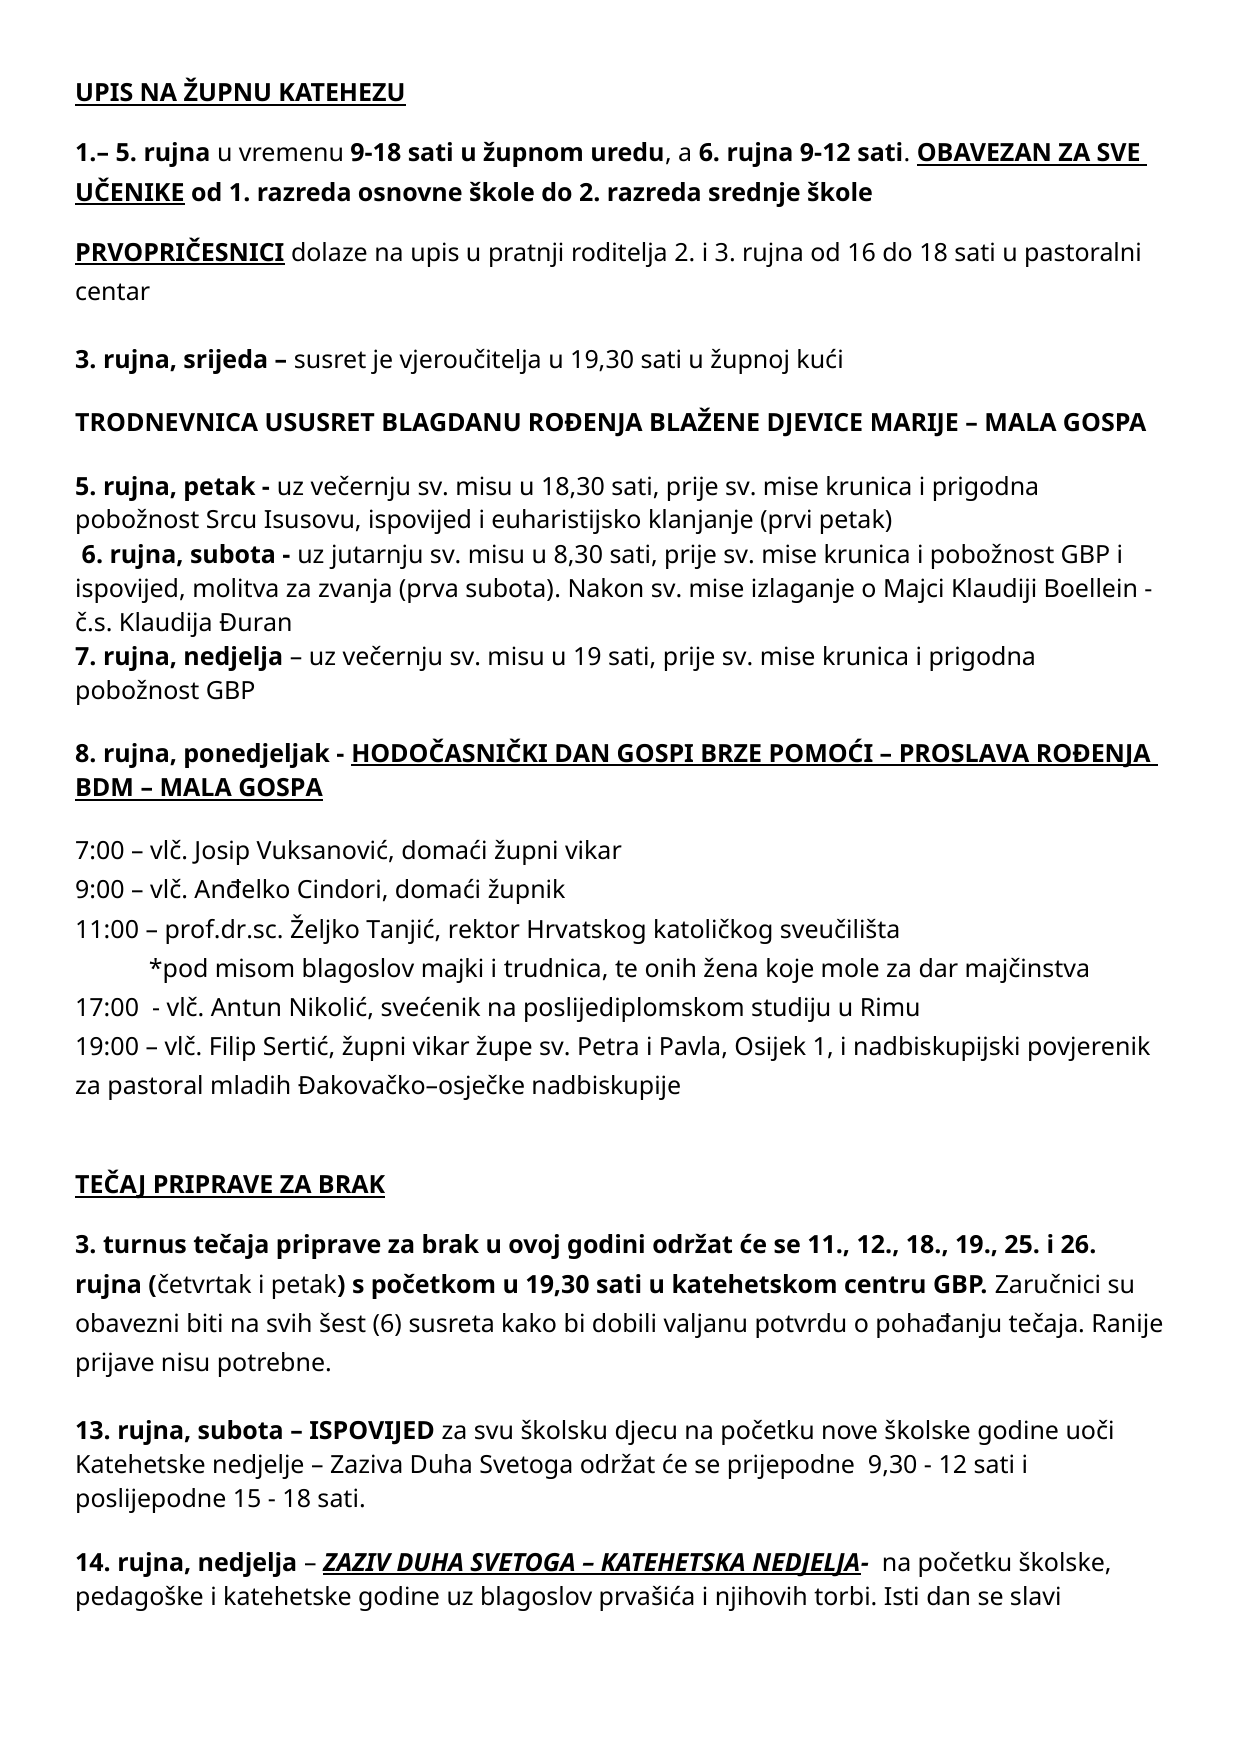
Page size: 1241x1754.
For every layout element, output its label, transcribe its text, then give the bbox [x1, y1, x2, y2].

text 19:00 – vlč. Filip Sertić, župni vikar župe sv. Petra i Pavla, Osijek 1, i nadbiskupijski povjerenik za pastoral mladih Đakovačko–osječke nadbiskupije [75, 1029, 1165, 1102]
text *pod misom blagoslov majki i trudnica, te onih žena koje mole za dar majčinstva [75, 951, 1165, 984]
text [75, 1544, 1165, 1612]
text 3. rujna, srijeda – susret je vjeroučitelja u 19,30 sati u župnoj kući [75, 342, 1165, 376]
text UPIS NA ŽUPNU KATEHEZU [75, 75, 1165, 109]
text 5. rujna, petak - uz večernju sv. misu u 18,30 sati, prije sv. mise krunica i prigodna pobožnost Srcu Isusovu, ispovijed i euharistijsko klanjanje (prvi petak) [75, 468, 1165, 536]
text 6. rujna, subota - uz jutarnju sv. misu u 8,30 sati, prije sv. mise krunica i pobožnost GBP i ispovijed, molitva za zvanja (prva subota). Nakon sv. mise izlaganje o Majci Klaudiji Boellein - č.s. Klaudija Đuran [75, 536, 1165, 638]
text 1.– 5. rujna u vremenu 9-18 sati u župnom uredu, a 6. rujna 9-12 sati. OBAVEZAN ZA SVE UČENIKE od 1. razreda osnovne škole do 2. razreda srednje škole [75, 135, 1165, 208]
text 13. rujna, subota – ISPOVIJED za svu školsku djecu na početku nove školske godine uoči Katehetske nedjelje – Zaziva Duha Svetoga održat će se prijepodne 9,30 - 12 sati i poslijepodne 15 - 18 sati. [75, 1413, 1165, 1515]
text 9:00 – vlč. Anđelko Cindori, domaći župnik [75, 872, 1165, 906]
text 3. turnus tečaja priprave za brak u ovoj godini održat će se 11., 12., 18., 19., 25. i 26. rujna (četvrtak i petak) s početkom u 19,30 sati u katehetskom centru GBP. Zaručnici su obavezni biti na svih šest (6) susreta kako bi dobili valjanu potvrdu o pohađanju tečaja. Ranije prijave nisu potrebne. [75, 1227, 1165, 1379]
text TRODNEVNICA USUSRET BLAGDANU ROĐENJA BLAŽENE DJEVICE MARIJE – MALA GOSPA [75, 405, 1165, 439]
text PRVOPRIČESNICI dolaze na upis u pratnji roditelja 2. i 3. rujna od 16 do 18 sati u pastoralni centar [75, 234, 1165, 307]
text TEČAJ PRIPRAVE ZA BRAK [75, 1167, 1165, 1201]
text 11:00 – prof.dr.sc. Željko Tanjić, rektor Hrvatskog katoličkog sveučilišta [75, 911, 1165, 945]
text 8. rujna, ponedjeljak - HODOČASNIČKI DAN GOSPI BRZE POMOĆI – PROSLAVA ROĐENJA BDM – MALA GOSPA [75, 736, 1165, 804]
text 7:00 – vlč. Josip Vuksanović, domaći župni vikar [75, 833, 1165, 867]
text 7. rujna, nedjelja – uz večernju sv. misu u 19 sati, prije sv. mise krunica i prigodna pobožnost GBP [75, 638, 1165, 707]
text 17:00 - vlč. Antun Nikolić, svećenik na poslijediplomskom studiju u Rimu [75, 990, 1165, 1024]
